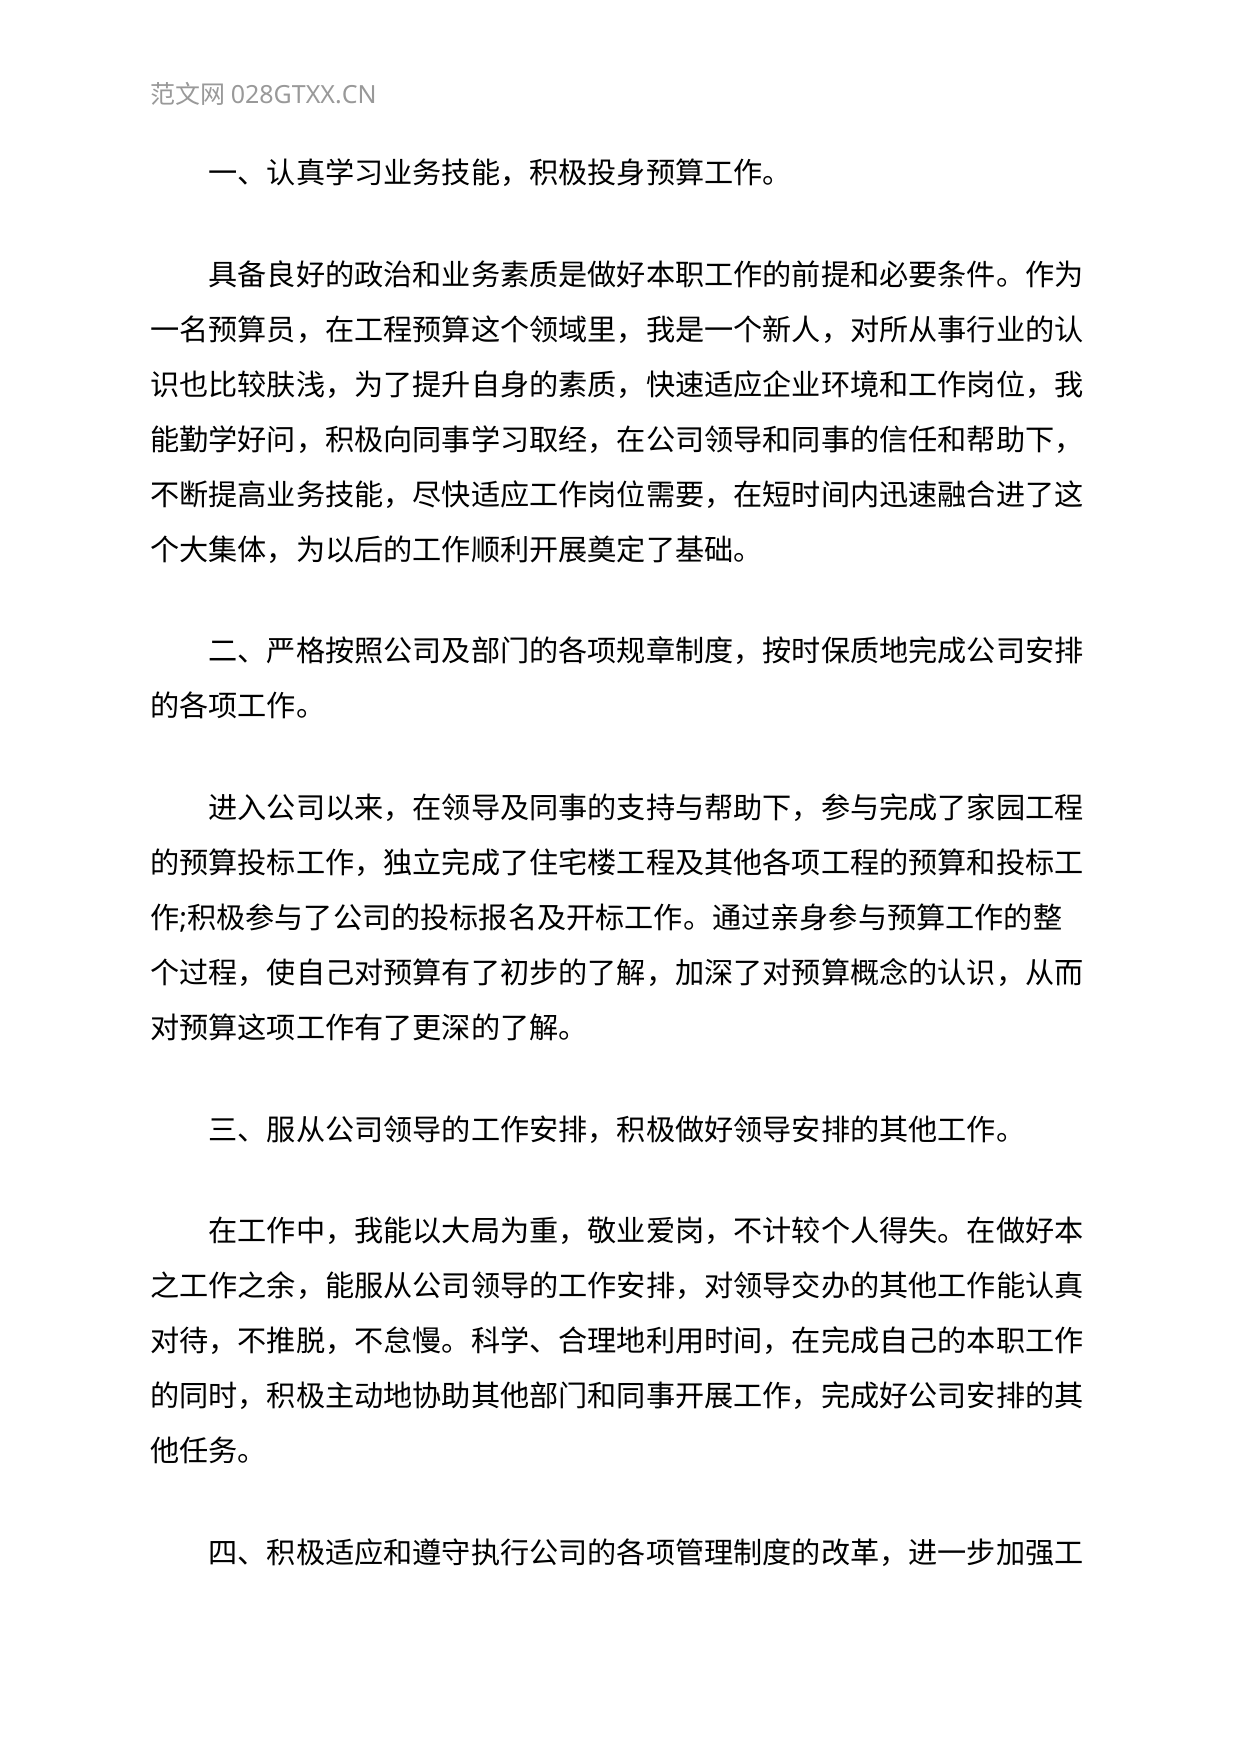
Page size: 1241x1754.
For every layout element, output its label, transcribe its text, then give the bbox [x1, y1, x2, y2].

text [150, 1529, 1090, 1572]
text 在工作中，我能以大局为重，敬业爱岗，不计较个人得失。在做好本之工作之余，能服从公司领导的工作安排，对领导交办的其他工作能认真对待，不推脱，不怠慢。科学、合理地利用时间，在完成自己的本职工作的同时，积极主动地协助其他部门和同事开展工作，完成好公司安排的其他任务。 [150, 1208, 1090, 1470]
text 进入公司以来，在领导及同事的支持与帮助下，参与完成了家园工程的预算投标工作，独立完成了住宅楼工程及其他各项工程的预算和投标工作;积极参与了公司的投标报名及开标工作。通过亲身参与预算工作的整个过程，使自己对预算有了初步的了解，加深了对预算概念的认识，从而对预算这项工作有了更深的了解。 [150, 785, 1090, 1047]
text 二、严格按照公司及部门的各项规章制度，按时保质地完成公司安排的各项工作。 [150, 628, 1090, 725]
text 具备良好的政治和业务素质是做好本职工作的前提和必要条件。作为一名预算员，在工程预算这个领域里，我是一个新人，对所从事行业的认识也比较肤浅，为了提升自身的素质，快速适应企业环境和工作岗位，我能勤学好问，积极向同事学习取经，在公司领导和同事的信任和帮助下，不断提高业务技能，尽快适应工作岗位需要，在短时间内迅速融合进了这个大集体，为以后的工作顺利开展奠定了基础。 [150, 252, 1090, 568]
text 一、认真学习业务技能，积极投身预算工作。 [150, 150, 1090, 192]
text 三、服从公司领导的工作安排，积极做好领导安排的其他工作。 [150, 1106, 1090, 1148]
